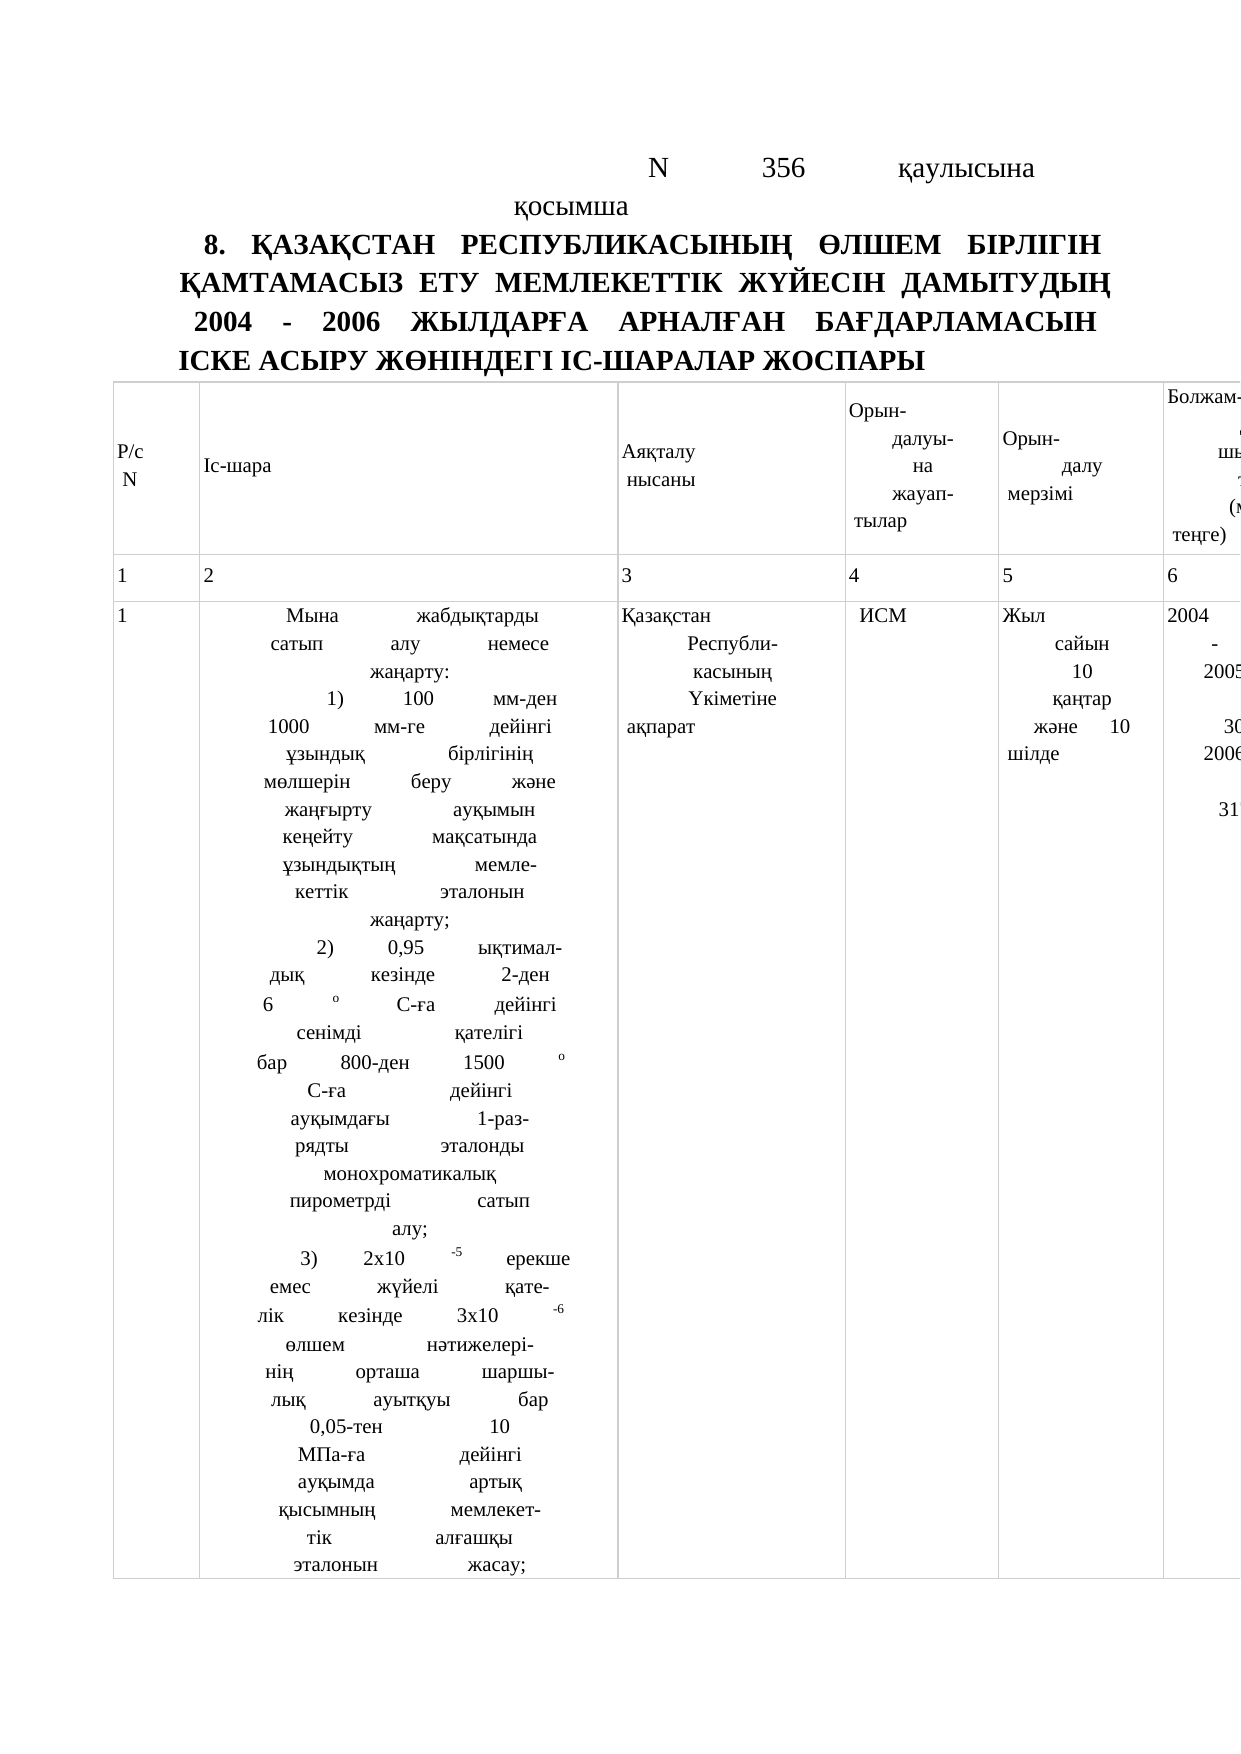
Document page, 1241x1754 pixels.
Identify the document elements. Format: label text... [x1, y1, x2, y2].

table_cell 6 [1164, 555, 1240, 601]
table_header Іс-шара [200, 383, 617, 554]
table_cell 3 [619, 555, 845, 601]
table_cell 1 [114, 555, 199, 601]
table_header P/c N [114, 383, 199, 554]
table_header Орын- далуы- на жауап- тылар [846, 383, 998, 554]
table_header Болжам- ды шығыс- тар (млн. теңге) [1164, 383, 1240, 554]
table_cell ИСМ [846, 602, 998, 1578]
text 8. ҚАЗАҚСТАН РЕСПУБЛИКАСЫНЫҢ ӨЛШЕМ БIРЛIГIН ҚАМТАМАСЫЗ ЕТУ МЕМЛЕКЕТТIК ЖYЙЕСIН ДАМЫТУДЫҢ 2004 - 2006 ЖЫЛДАРҒА АРНАЛҒАН БАҒДАРЛАМАСЫН IСКЕ АСЫРУ ЖӨНIНДЕГI IС-ШАРАЛАР ЖОСПАРЫ [112, 227, 1128, 376]
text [112, 150, 1128, 222]
table_cell 5 [999, 555, 1163, 601]
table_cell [200, 602, 617, 1578]
table_header Орын- далу мерзiмi [999, 383, 1163, 554]
table_header Аяқталу нысаны [619, 383, 845, 554]
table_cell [1164, 602, 1240, 1578]
table_cell 2 [200, 555, 617, 601]
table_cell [619, 602, 845, 1578]
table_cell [999, 602, 1163, 1578]
table_cell 1 [114, 602, 199, 1578]
table_cell 4 [846, 555, 998, 601]
